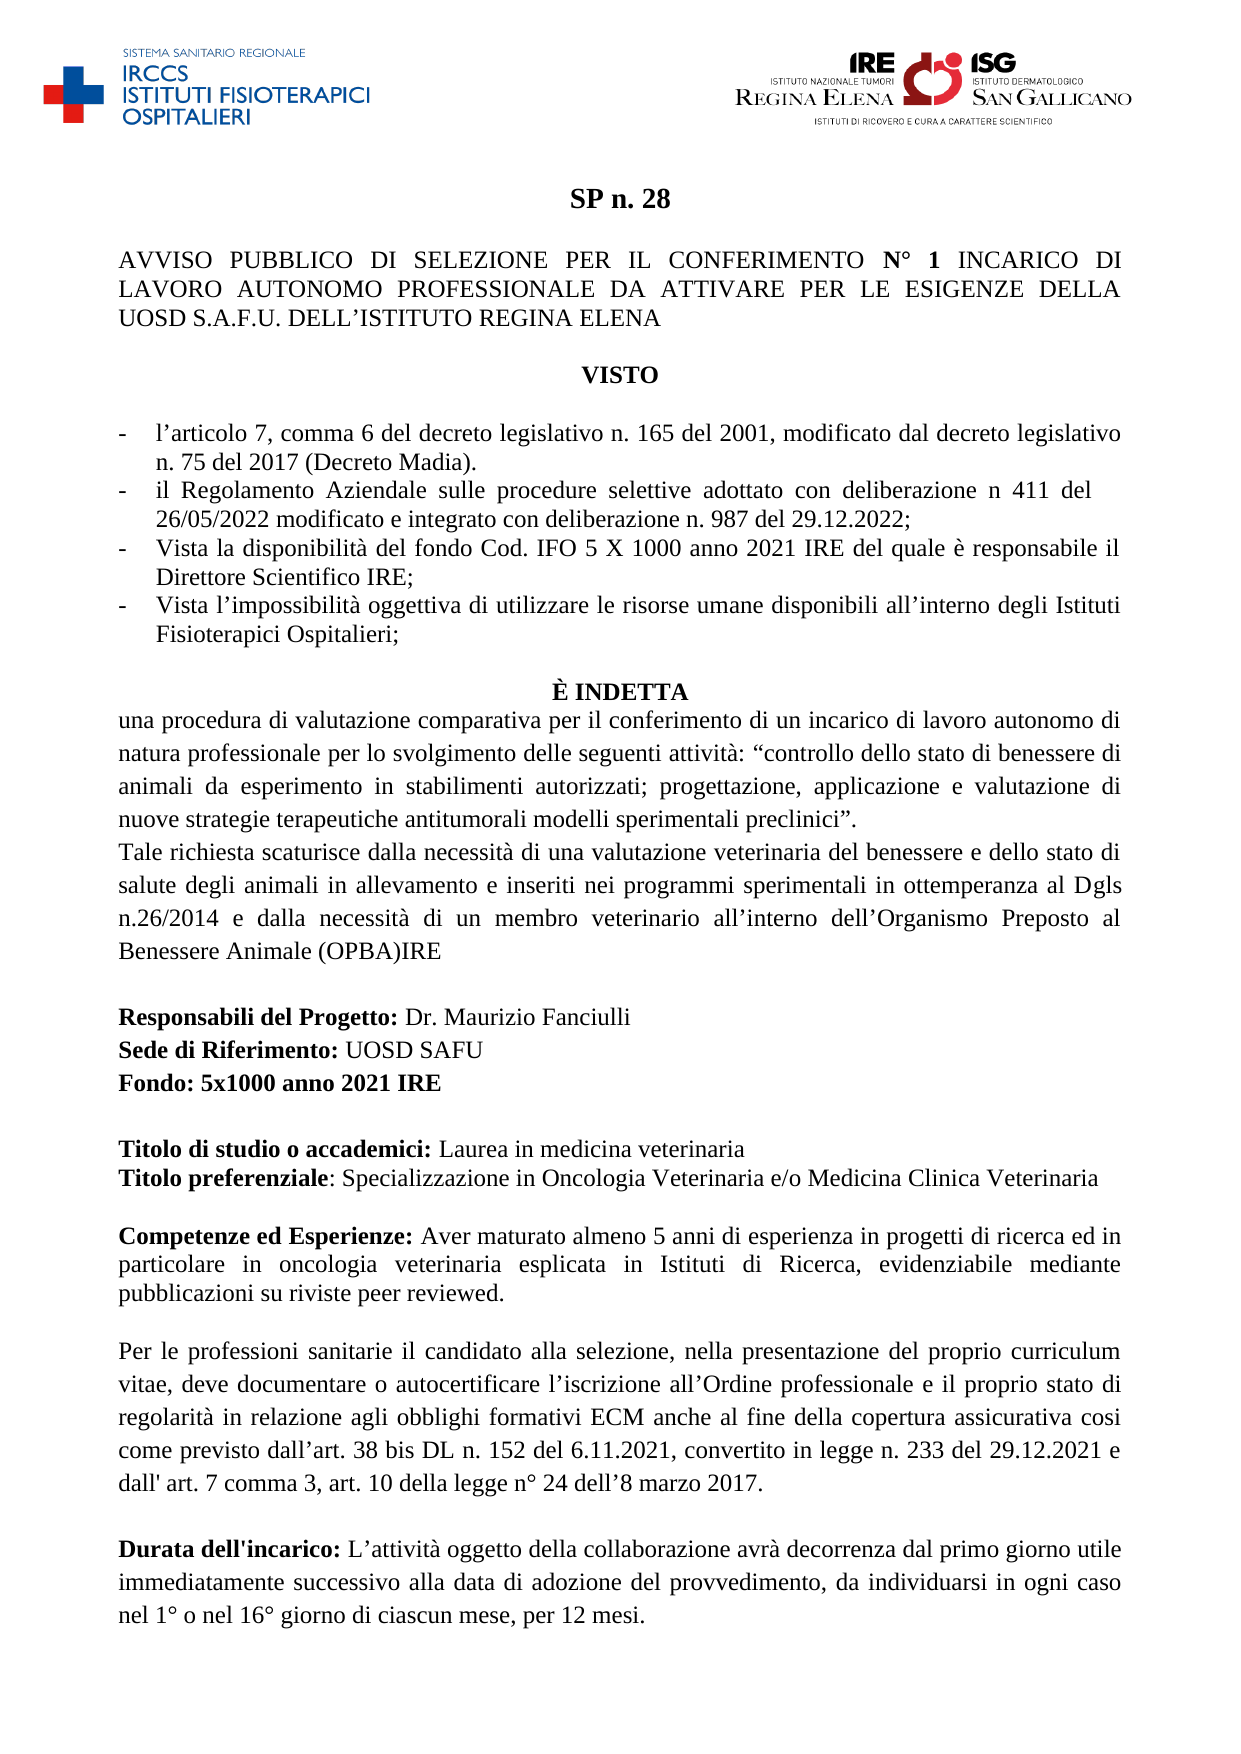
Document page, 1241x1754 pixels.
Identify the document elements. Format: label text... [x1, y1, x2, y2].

list l’articolo 7, comma 6 del decreto legislativo n. 165 del 2001, modificato dal decreto legislativo n. 75 del 2017 (Decreto Madia). [118, 418, 1122, 475]
list Vista la disponibilità del fondo Cod. IFO 5 X 1000 anno 2021 IRE del quale è responsabile il Direttore Scientifico IRE; [118, 533, 1122, 590]
text Per le professioni sanitarie il candidato alla selezione, nella presentazione del proprio curriculum vitae, deve documentare o autocertificare l’iscrizione all’Ordine professionale e il proprio stato di regolarità in relazione agli obblighi formativi ECM anche al fine della copertura assicurativa cosi come previsto dall’art. 38 bis DL n. 152 del 6.11.2021, convertito in legge n. 233 del 29.12.2021 e dall' art. 7 comma 3, art. 10 della legge n° 24 dell’8 marzo 2017. [118, 1336, 1122, 1497]
list il Regolamento Aziendale sulle procedure selettive adottato con deliberazione n 411 del 26/05/2022 modificato e integrato con deliberazione n. 987 del 29.12.2022; [118, 475, 1092, 533]
text Durata dell'incarico: L’attività oggetto della collaborazione avrà decorrenza dal primo giorno utile immediatamente successivo alla data di adozione del provvedimento, da individuarsi in ogni caso nel 1° o nel 16° giorno di ciascun mese, per 12 mesi. [118, 1534, 1122, 1629]
text Fondo: 5x1000 anno 2021 IRE [118, 1068, 1122, 1097]
text Responsabili del Progetto: Dr. Maurizio Fanciulli [118, 1002, 1122, 1031]
text Titolo di studio o accademici: Laurea in medicina veterinaria [118, 1134, 1122, 1163]
picture [32, 36, 381, 132]
text Titolo preferenziale: Specializzazione in Oncologia Veterinaria e/o Medicina Clinica Veterinaria [118, 1163, 1122, 1192]
text SP n. 28 [118, 181, 1122, 215]
text È INDETTA [118, 677, 1122, 705]
text una procedura di valutazione comparativa per il conferimento di un incarico di lavoro autonomo di natura professionale per lo svolgimento delle seguenti attività: “controllo dello stato di benessere di animali da esperimento in stabilimenti autorizzati; progettazione, applicazione e valutazione di nuove strategie terapeutiche antitumorali modelli sperimentali preclinici”. [118, 705, 1122, 833]
text VISTO [118, 360, 1122, 389]
text Sede di Riferimento: UOSD SAFU [118, 1036, 1122, 1064]
text Competenze ed Esperienze: Aver maturato almeno 5 anni di esperienza in progetti di ricerca ed in particolare in oncologia veterinaria esplicata in Istituti di Ricerca, evidenziabile mediante pubblicazioni su riviste peer reviewed. [118, 1221, 1122, 1307]
text Tale richiesta scaturisce dalla necessità di una valutazione veterinaria del benessere e dello stato di salute degli animali in allevamento e inseriti nei programmi sperimentali in ottemperanza al Dgls n.26/2014 e dalla necessità di un membro veterinario all’interno dell’Organismo Preposto al Benessere Animale (OPBA)IRE [118, 837, 1122, 965]
text AVVISO PUBBLICO DI SELEZIONE PER IL CONFERIMENTO N° 1 INCARICO DI LAVORO AUTONOMO PROFESSIONALE DA ATTIVARE PER LE ESIGENZE DELLA UOSD S.A.F.U. DELL’ISTITUTO REGINA ELENA [118, 245, 1122, 332]
list Vista l’impossibilità oggettiva di utilizzare le risorse umane disponibili all’interno degli Istituti Fisioterapici Ospitalieri; [118, 590, 1122, 648]
picture [689, 25, 1186, 147]
